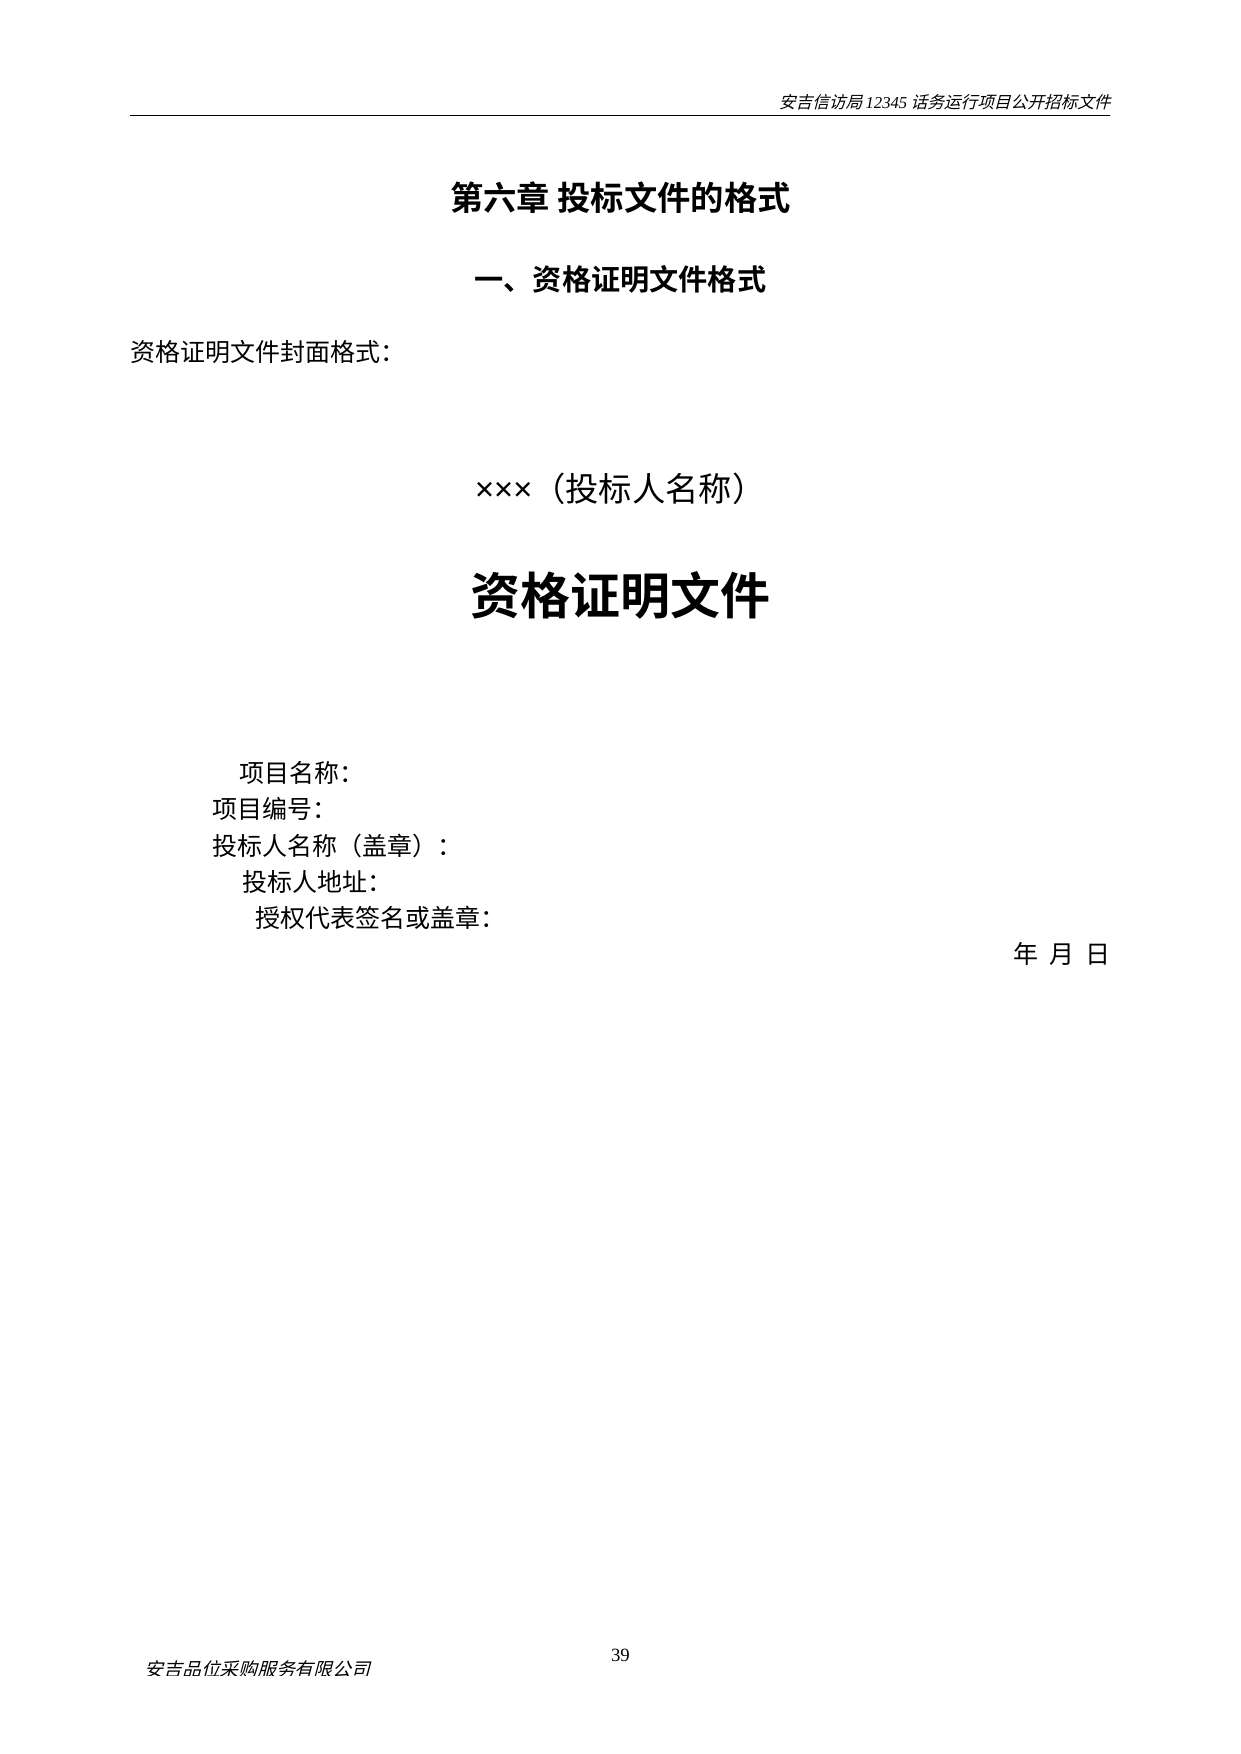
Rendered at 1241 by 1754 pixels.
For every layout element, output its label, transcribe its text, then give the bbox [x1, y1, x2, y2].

text 资格证明文件 [130, 556, 1110, 629]
text 投标人地址： [130, 862, 1110, 898]
subtitle 投标文件的格式 [130, 172, 1110, 220]
text 项目名称： [239, 753, 1110, 790]
text 资格证明文件封面格式： [130, 333, 1110, 369]
text 投标人名称（盖章）： [130, 826, 1110, 862]
text 授权代表签名或盖章： [130, 898, 1110, 935]
text 项目编号： [130, 790, 1110, 826]
text ×××（投标人名称） [130, 462, 1110, 511]
text 年 月 日 [130, 935, 1110, 971]
subtitle 资格证明文件格式 [130, 257, 1110, 299]
